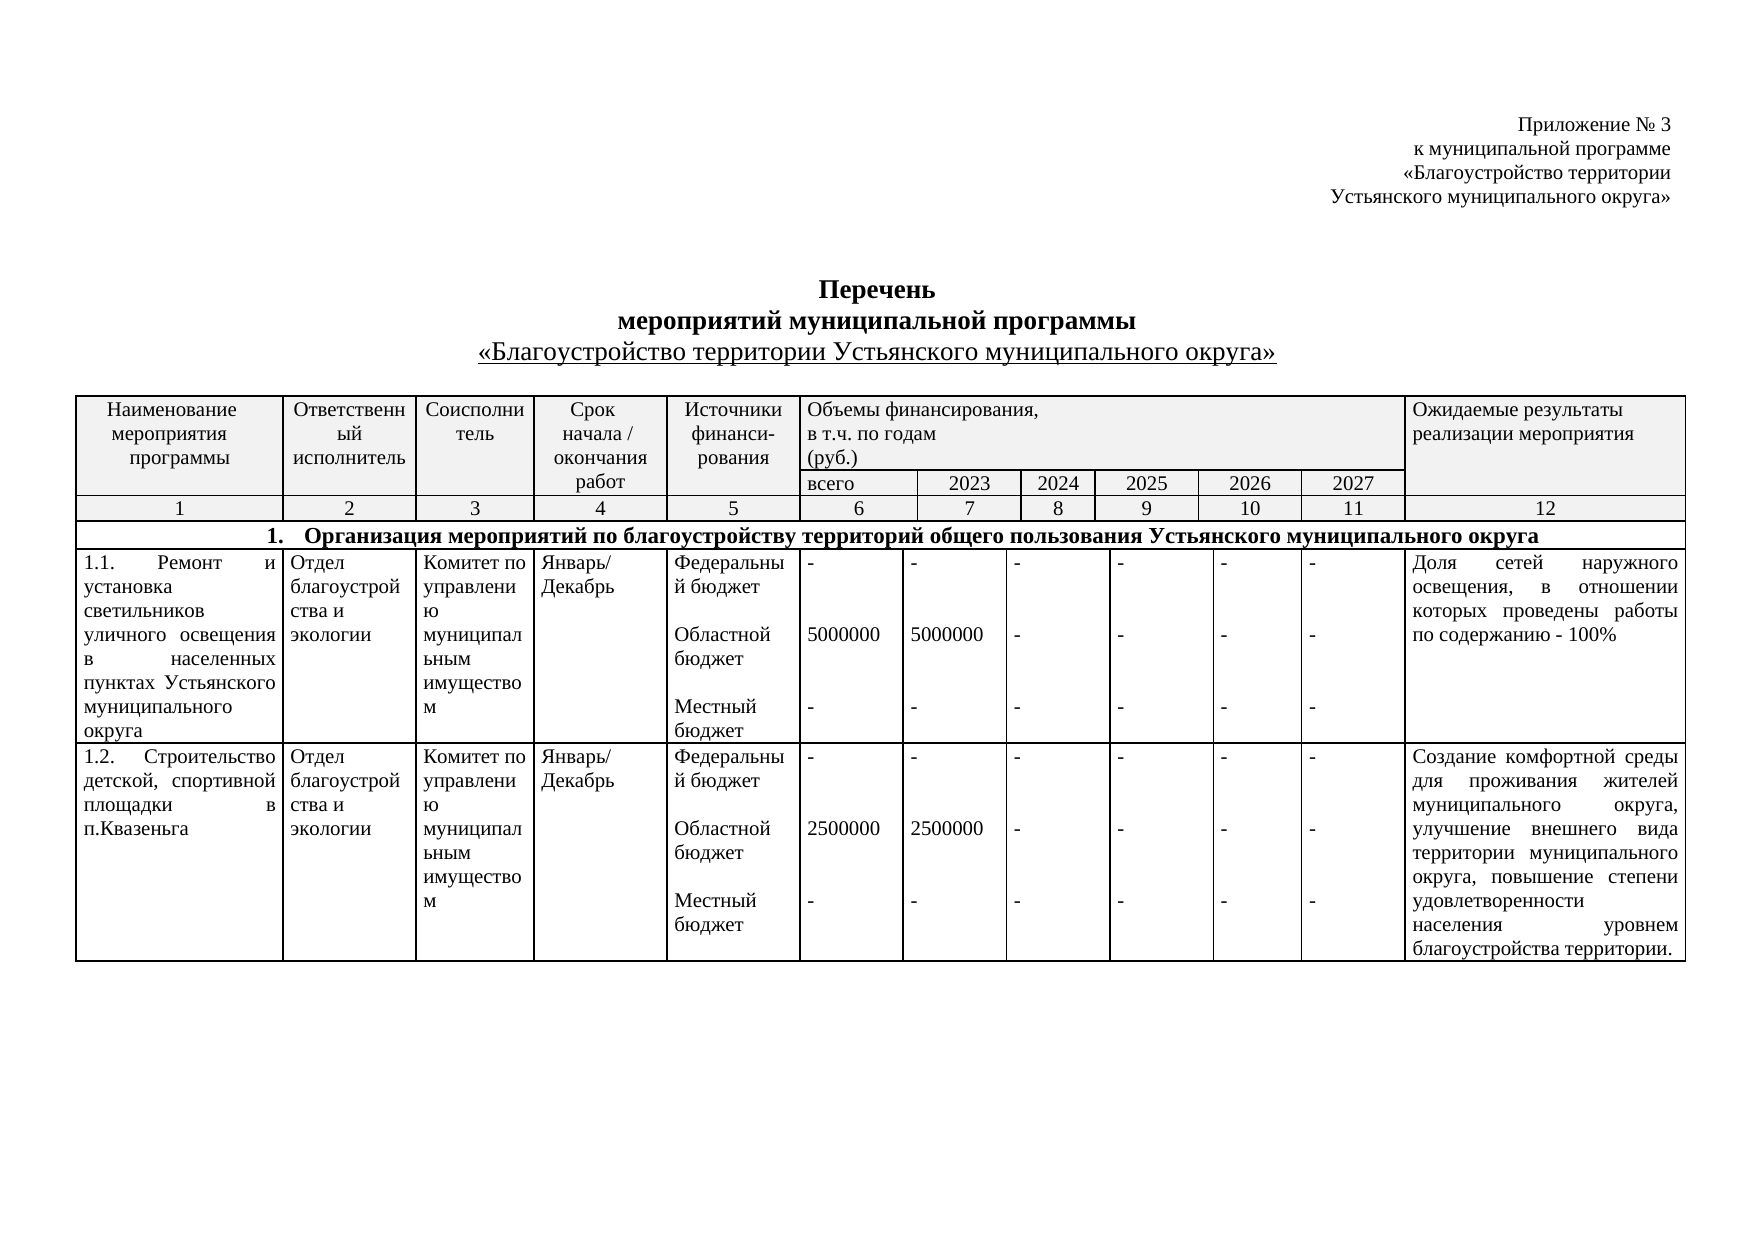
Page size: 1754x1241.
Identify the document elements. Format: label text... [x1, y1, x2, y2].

table_cell 6 [801, 496, 917, 520]
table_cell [1406, 744, 1685, 960]
table_header Соисполнитель [417, 397, 533, 495]
table_cell 4 [535, 496, 666, 520]
text «Благоустройство территории Устьянского муниципального округа» [150, 335, 1604, 367]
table_cell - 5000000 - [904, 550, 1006, 742]
table_cell Организация мероприятий по благоустройству территорий общего пользования Устьянского муниципального округа [77, 522, 1685, 548]
table_cell - - - [1007, 744, 1109, 960]
table_cell 2024 [1022, 471, 1094, 495]
table_cell - - - [1302, 550, 1404, 742]
table_cell - - - [1214, 550, 1301, 742]
text Устьянского муниципального округа» [150, 184, 1671, 208]
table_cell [284, 744, 415, 960]
table_header Объемы финансирования, в т.ч. по годам (руб.) [801, 397, 1404, 469]
table_cell Январь/Декабрь [535, 744, 666, 960]
table_cell 12 [1406, 496, 1685, 520]
table_header Ожидаемые результаты реализации мероприятия [1406, 397, 1685, 495]
table_cell 1 [77, 496, 282, 520]
table_cell 2025 [1096, 471, 1198, 495]
table_header Срок начала / окончания работ [535, 397, 666, 495]
text к муниципальной программе [150, 136, 1671, 160]
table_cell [417, 744, 533, 960]
table_cell всего [801, 471, 917, 495]
table_cell Федеральный бюджет Областной бюджет Местный бюджет [668, 550, 799, 742]
table_header Наименование мероприятия программы [77, 397, 282, 495]
table_cell 2 [284, 496, 415, 520]
table_cell 3 [417, 496, 533, 520]
table_cell Комитет по управлению муниципальным имуществом [417, 550, 533, 742]
text «Благоустройство территории [150, 160, 1671, 184]
table_cell 8 [1022, 496, 1094, 520]
table_cell 7 [918, 496, 1020, 520]
table_header Источники финанси- рования [668, 397, 799, 495]
table_cell - - - [1111, 744, 1213, 960]
text Перечень [150, 273, 1604, 304]
table_cell 9 [1096, 496, 1198, 520]
table_cell - 2500000 - [801, 744, 902, 960]
table_cell - - - [1007, 550, 1109, 742]
text мероприятий муниципальной программы [150, 304, 1604, 335]
table_cell - 5000000 - [801, 550, 902, 742]
table_cell Доля сетей наружного освещения, в отношении которых проведены работы по содержанию - 100% [1406, 550, 1685, 742]
table_cell 2027 [1302, 471, 1404, 495]
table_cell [668, 744, 799, 960]
table_cell 2023 [918, 471, 1020, 495]
table_cell 2026 [1199, 471, 1301, 495]
table_cell 11 [1302, 496, 1404, 520]
table_cell - - - [1302, 744, 1404, 960]
table_cell 10 [1199, 496, 1301, 520]
table_cell 5 [668, 496, 799, 520]
table_cell 1.1. Ремонт и установка светильников уличного освещения в населенных пунктах Устьянского муниципального округа [77, 550, 282, 742]
table_cell 1.2. Строительство детской, спортивной площадки в п.Квазеньга [77, 744, 282, 960]
text Приложение № 3 [150, 112, 1671, 136]
table_cell - - - [1111, 550, 1213, 742]
table_cell - - - [1214, 744, 1301, 960]
table_cell - 2500000 - [904, 744, 1006, 960]
table_header Ответственный исполнитель [284, 397, 415, 495]
table_cell Отдел благоустройства и экологии [284, 550, 415, 742]
table_cell Январь/Декабрь [535, 550, 666, 742]
